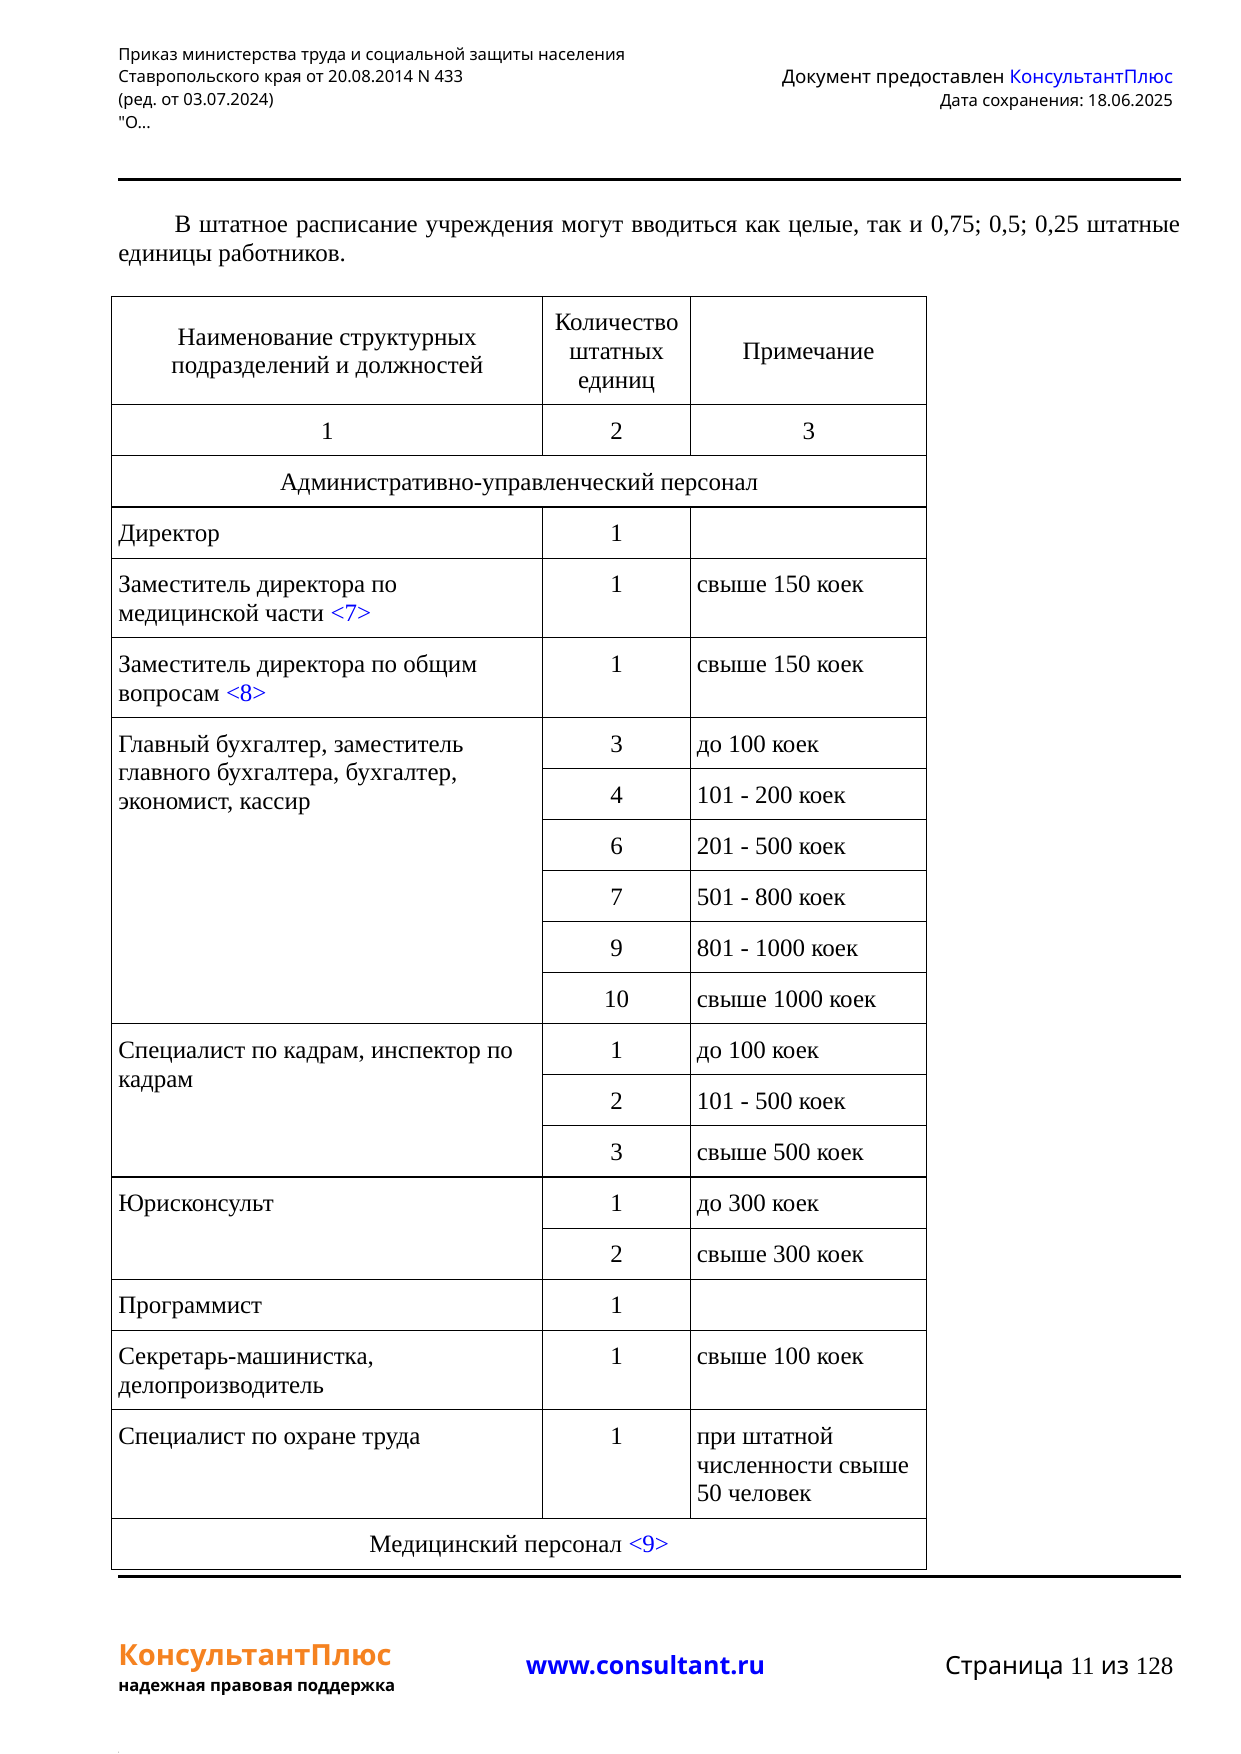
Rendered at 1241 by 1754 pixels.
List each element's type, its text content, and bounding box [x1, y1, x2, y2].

table_cell [691, 508, 926, 557]
table_cell 9 [543, 922, 690, 972]
table_cell до 300 коек [691, 1178, 926, 1227]
table_cell 3 [543, 1126, 690, 1176]
table_cell Специалист по охране труда [112, 1410, 542, 1518]
table_cell 1 [543, 638, 690, 717]
table_cell Главный бухгалтер, заместитель главного бухгалтера, бухгалтер, экономист, кассир [112, 718, 542, 1023]
table_cell [691, 1280, 926, 1329]
table_cell 3 [691, 405, 926, 455]
table_cell 7 [543, 871, 690, 921]
table_cell Медицинский персонал <9> [112, 1519, 926, 1569]
table_cell 10 [543, 973, 690, 1023]
table_cell 1 [543, 1331, 690, 1409]
table_cell 6 [543, 820, 690, 870]
table_cell 1 [543, 1410, 690, 1518]
table_cell Программист [112, 1280, 542, 1329]
table_cell 101 - 200 коек [691, 769, 926, 819]
table_cell свыше 500 коек [691, 1126, 926, 1176]
table_cell Директор [112, 508, 542, 557]
table_cell 1 [543, 1024, 690, 1074]
table_cell Специалист по кадрам, инспектор по кадрам [112, 1024, 542, 1176]
table_cell Заместитель директора по медицинской части <7> [112, 559, 542, 637]
table_cell Юрисконсульт [112, 1178, 542, 1278]
table_cell Секретарь-машинистка, делопроизводитель [112, 1331, 542, 1409]
table_cell Заместитель директора по общим вопросам <8> [112, 638, 542, 717]
table_cell 1 [112, 405, 542, 455]
table_cell 3 [543, 718, 690, 768]
table_cell до 100 коек [691, 718, 926, 768]
text В штатное расписание учреждения могут вводиться как целые, так и 0,75; 0,5; 0,25 штатные единицы работников. [118, 209, 1181, 267]
table_cell 1 [543, 559, 690, 637]
table_header Количество штатных единиц [543, 297, 690, 404]
table_cell 501 - 800 коек [691, 871, 926, 921]
table_cell 2 [543, 1075, 690, 1125]
table_cell свыше 300 коек [691, 1229, 926, 1278]
table_cell 1 [543, 1178, 690, 1227]
table_cell 1 [543, 508, 690, 557]
table_cell свыше 1000 коек [691, 973, 926, 1023]
table_cell свыше 100 коек [691, 1331, 926, 1409]
table_cell при штатной численности свыше 50 человек [691, 1410, 926, 1518]
table_cell 1 [543, 1280, 690, 1329]
table_cell 4 [543, 769, 690, 819]
table_header Примечание [691, 297, 926, 404]
table_cell Административно-управленческий персонал [112, 456, 926, 506]
table_cell 201 - 500 коек [691, 820, 926, 870]
table_cell свыше 150 коек [691, 559, 926, 637]
table_cell 801 - 1000 коек [691, 922, 926, 972]
table_cell 2 [543, 1229, 690, 1278]
table_header Наименование структурных подразделений и должностей [112, 297, 542, 404]
table_cell до 100 коек [691, 1024, 926, 1074]
table_cell 2 [543, 405, 690, 455]
table_cell 101 - 500 коек [691, 1075, 926, 1125]
table_cell свыше 150 коек [691, 638, 926, 717]
